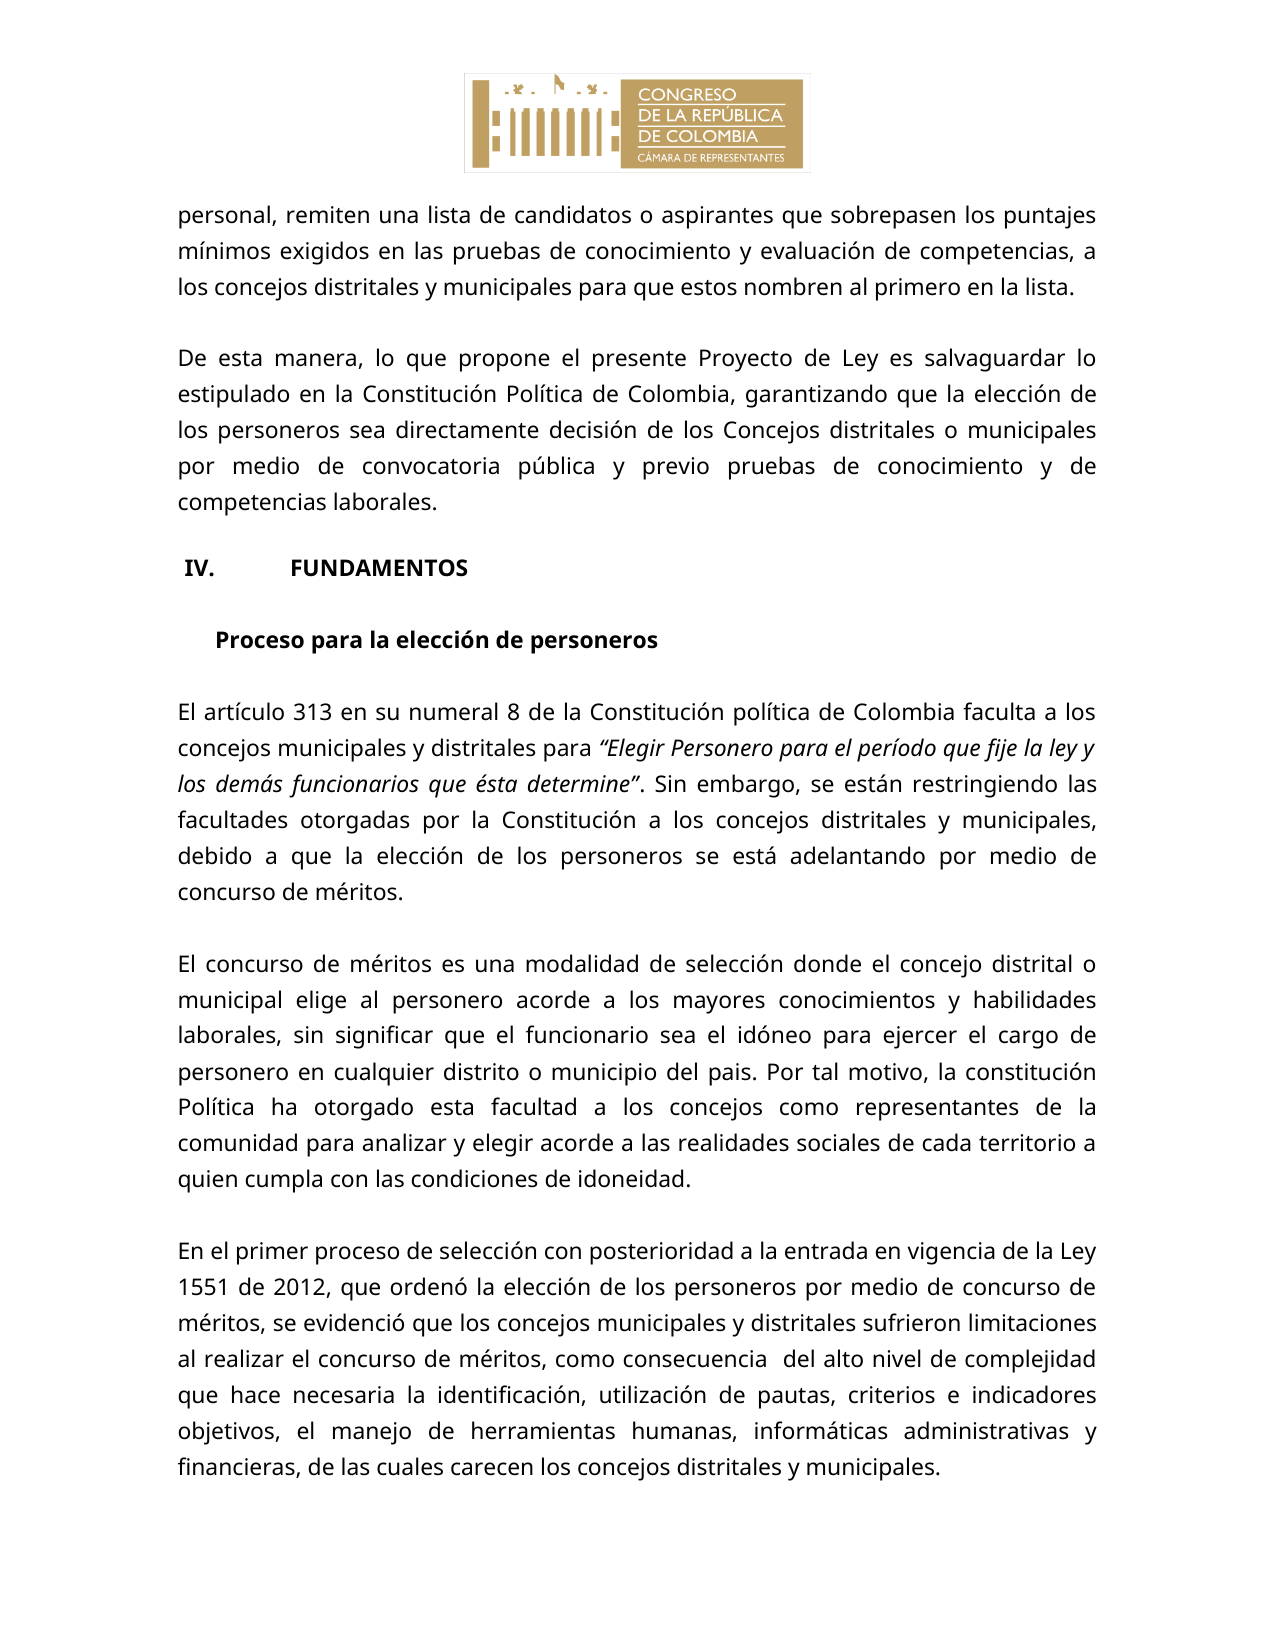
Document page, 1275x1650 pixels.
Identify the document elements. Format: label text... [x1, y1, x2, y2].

picture [464, 73, 811, 173]
text De esta manera, lo que propone el presente Proyecto de Ley es salvaguardar lo estipulado en la Constitución Política de Colombia, garantizando que la elección de los personeros sea directamente decisión de los Concejos distritales o municipales por medio de convocatoria pública y previo pruebas de conocimiento y de competencias laborales. [177, 342, 1098, 517]
text Proceso para la elección de personeros [215, 624, 1098, 655]
text En el primer proceso de selección con posterioridad a la entrada en vigencia de la Ley 1551 de 2012, que ordenó la elección de los personeros por medio de concurso de méritos, se evidenció que los concejos municipales y distritales sufrieron limitaciones al realizar el concurso de méritos, como consecuencia del alto nivel de complejidad que hace necesaria la identificación, utilización de pautas, criterios e indicadores objetivos, el manejo de herramientas humanas, informáticas administrativas y financieras, de las cuales carecen los concejos distritales y municipales. [177, 1235, 1098, 1482]
list FUNDAMENTOS [215, 552, 1098, 583]
text El concurso de méritos es una modalidad de selección donde el concejo distrital o municipal elige al personero acorde a los mayores conocimientos y habilidades laborales, sin significar que el funcionario sea el idóneo para ejercer el cargo de personero en cualquier distrito o municipio del pais. Por tal motivo, la constitución Política ha otorgado esta facultad a los concejos como representantes de la comunidad para analizar y elegir acorde a las realidades sociales de cada territorio a quien cumpla con las condiciones de idoneidad. [177, 948, 1098, 1194]
text El artículo 313 en su numeral 8 de la Constitución política de Colombia faculta a los concejos municipales y distritales para “Elegir Personero para el período que fije la ley y los demás funcionarios que ésta determine”. Sin embargo, se están restringiendo las facultades otorgadas por la Constitución a los concejos distritales y municipales, debido a que la elección de los personeros se está adelantando por medio de concurso de méritos. [177, 696, 1098, 907]
